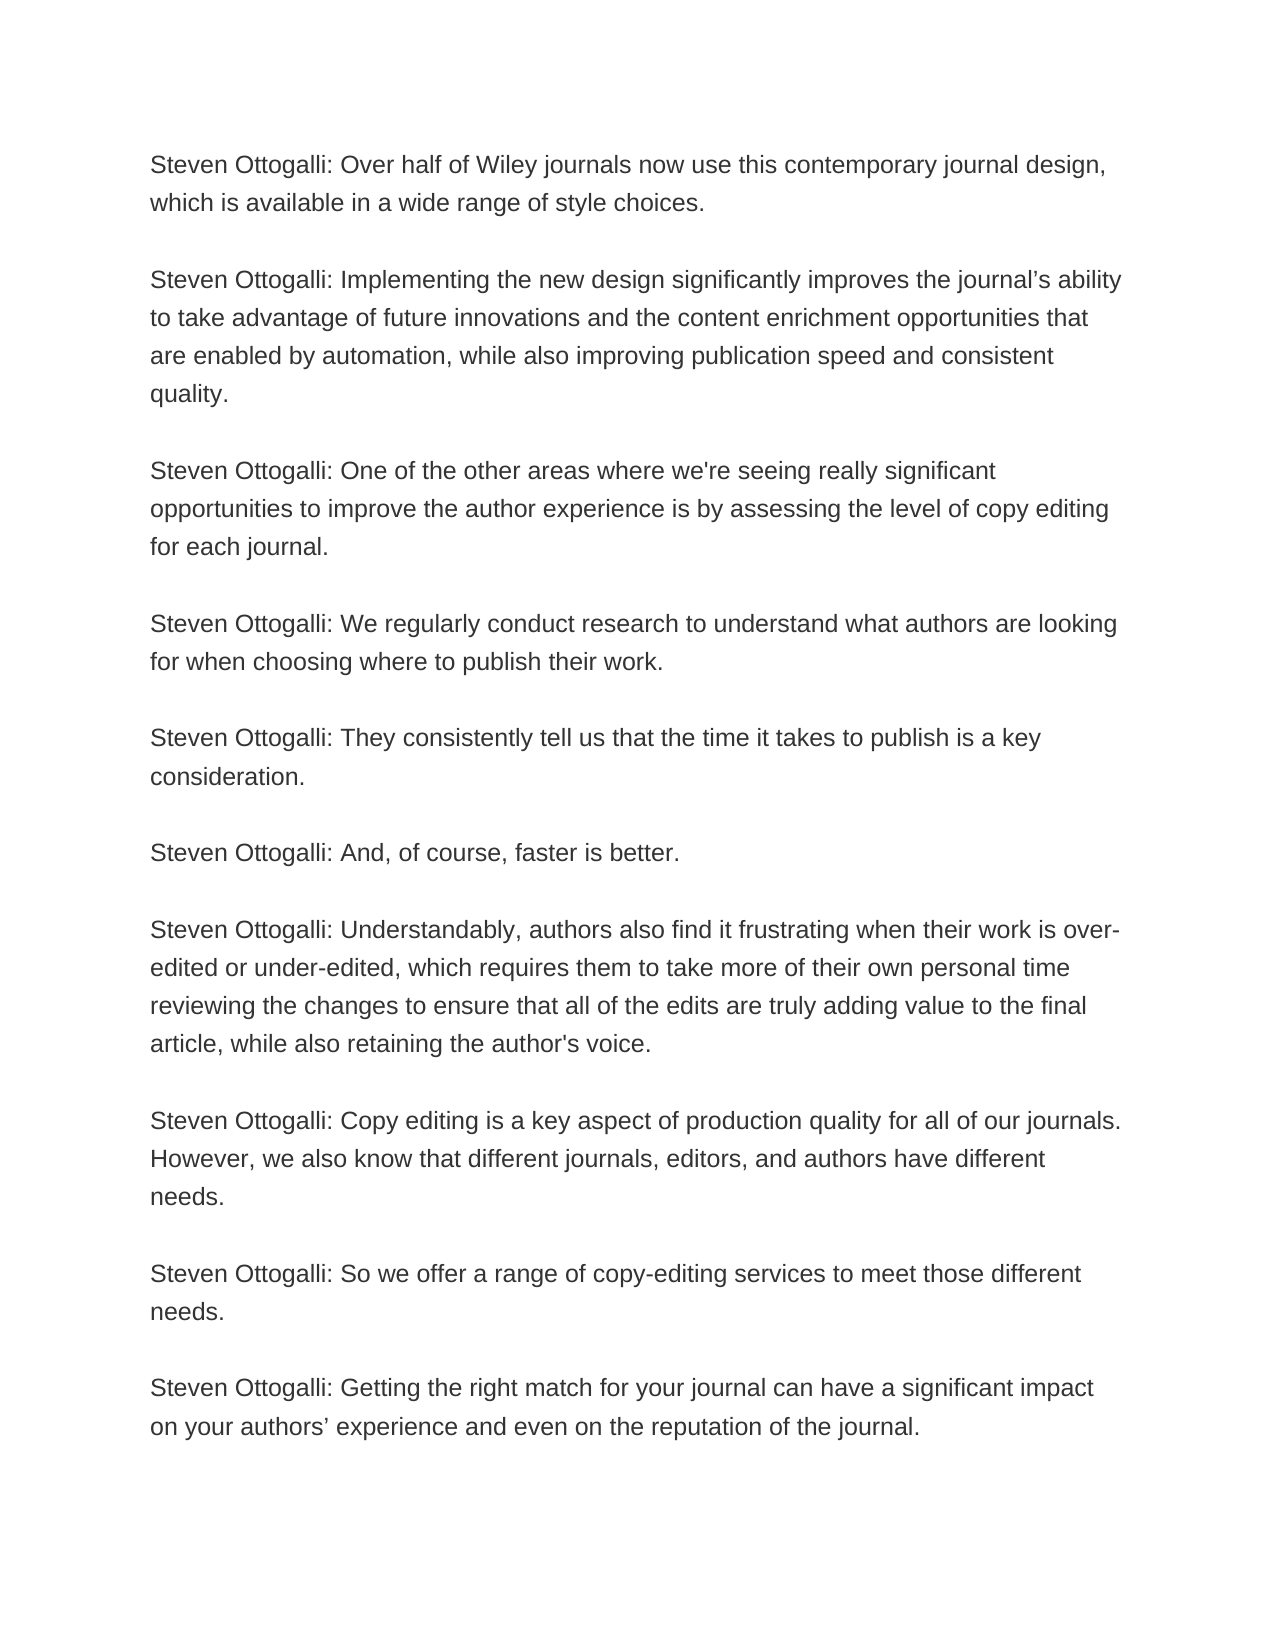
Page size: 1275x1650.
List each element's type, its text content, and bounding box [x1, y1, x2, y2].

text Steven Ottogalli: Over half of Wiley journals now use this contemporary journal design, which is available in a wide range of style choices. [150, 150, 1125, 217]
text Steven Ottogalli: So we offer a range of copy-editing services to meet those different needs. [150, 1259, 1125, 1326]
text Steven Ottogalli: One of the other areas where we're seeing really significant opportunities to improve the author experience is by assessing the level of copy editing for each journal. [150, 456, 1125, 561]
text Steven Ottogalli: Getting the right match for your journal can have a significant impact on your authors’ experience and even on the reputation of the journal. [150, 1373, 1125, 1440]
text Steven Ottogalli: They consistently tell us that the time it takes to publish is a key consideration. [150, 723, 1125, 790]
text Steven Ottogalli: And, of course, faster is better. [150, 838, 1125, 867]
text Steven Ottogalli: Implementing the new design significantly improves the journal’s ability to take advantage of future innovations and the content enrichment opportunities that are enabled by automation, while also improving publication speed and consistent quality. [150, 265, 1125, 408]
text Steven Ottogalli: Copy editing is a key aspect of production quality for all of our journals. However, we also know that different journals, editors, and authors have different needs. [150, 1106, 1125, 1211]
text Steven Ottogalli: We regularly conduct research to understand what authors are looking for when choosing where to publish their work. [150, 609, 1125, 676]
text Steven Ottogalli: Understandably, authors also find it frustrating when their work is over-edited or under-edited, which requires them to take more of their own personal time reviewing the changes to ensure that all of the edits are truly adding value to the final article, while also retaining the author's voice. [150, 914, 1125, 1058]
